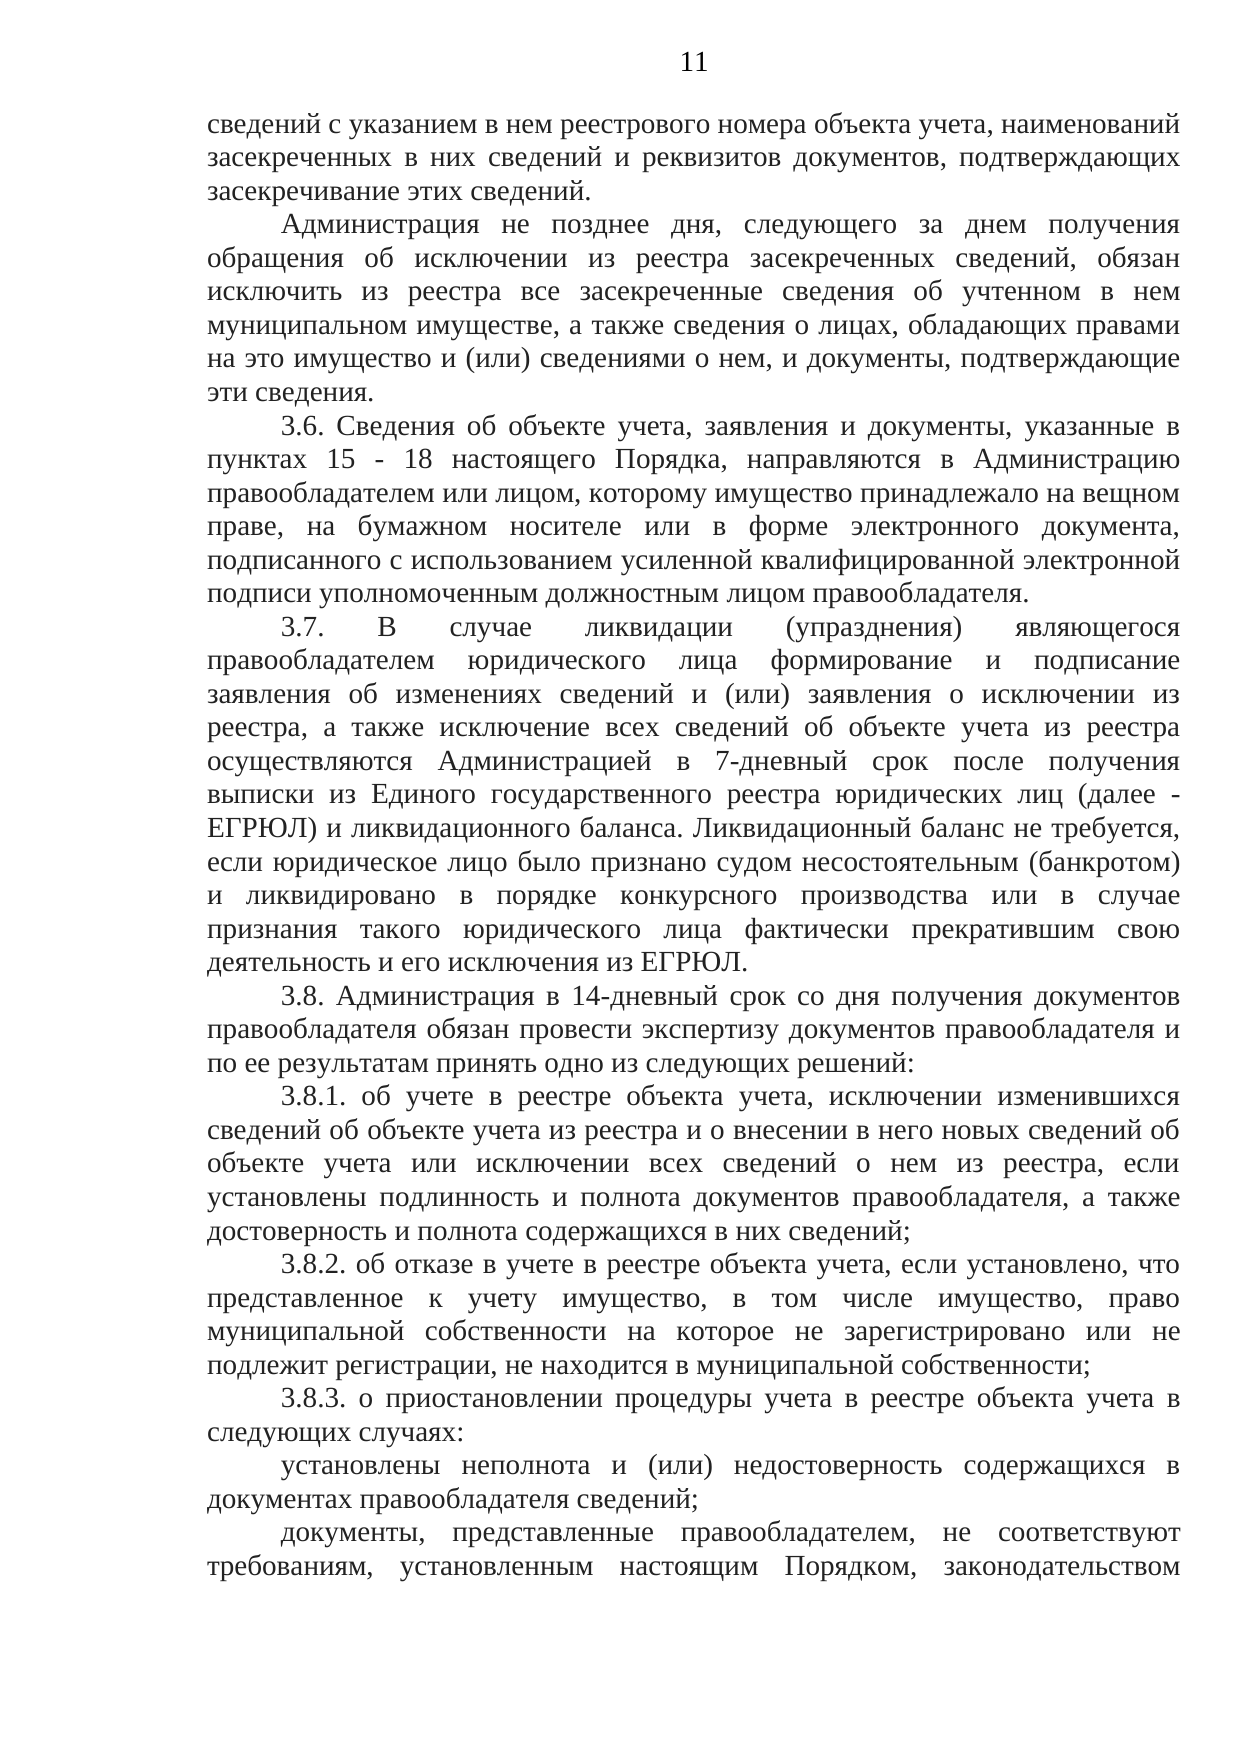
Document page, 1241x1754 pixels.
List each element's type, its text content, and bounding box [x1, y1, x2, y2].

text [207, 1514, 1181, 1582]
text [207, 106, 1181, 206]
text 3.8.3. о приостановлении процедуры учета в реестре объекта учета в следующих случаях: [207, 1380, 1181, 1447]
text установлены неполнота и (или) недостоверность содержащихся в документах правообладателя сведений; [207, 1447, 1181, 1514]
text 3.8.1. об учете в реестре объекта учета, исключении изменившихся сведений об объекте учета из реестра и о внесении в него новых сведений об объекте учета или исключении всех сведений о нем из реестра, если установлены подлинность и полнота документов правообладателя, а также достоверность и полнота содержащихся в них сведений; [207, 1078, 1181, 1246]
text 3.7. В случае ликвидации (упразднения) являющегося правообладателем юридического лица формирование и подписание заявления об изменениях сведений и (или) заявления о исключении из реестра, а также исключение всех сведений об объекте учета из реестра осуществляются Администрацией в 7-дневный срок после получения выписки из Единого государственного реестра юридических лиц (далее - ЕГРЮЛ) и ликвидационного баланса. Ликвидационный баланс не требуется, если юридическое лицо было признано судом несостоятельным (банкротом) и ликвидировано в порядке конкурсного производства или в случае признания такого юридического лица фактически прекратившим свою деятельность и его исключения из ЕГРЮЛ. [207, 609, 1181, 978]
text Администрация не позднее дня, следующего за днем получения обращения об исключении из реестра засекреченных сведений, обязан исключить из реестра все засекреченные сведения об учтенном в нем муниципальном имуществе, а также сведения о лицах, обладающих правами на это имущество и (или) сведениями о нем, и документы, подтверждающие эти сведения. [207, 206, 1181, 408]
text 3.8. Администрация в 14-дневный срок со дня получения документов правообладателя обязан провести экспертизу документов правообладателя и по ее результатам принять одно из следующих решений: [207, 978, 1181, 1078]
text 3.6. Сведения об объекте учета, заявления и документы, указанные в пунктах 15 - 18 настоящего Порядка, направляются в Администрацию правообладателем или лицом, которому имущество принадлежало на вещном праве, на бумажном носителе или в форме электронного документа, подписанного с использованием усиленной квалифицированной электронной подписи уполномоченным должностным лицом правообладателя. [207, 408, 1181, 609]
text 3.8.2. об отказе в учете в реестре объекта учета, если установлено, что представленное к учету имущество, в том числе имущество, право муниципальной собственности на которое не зарегистрировано или не подлежит регистрации, не находится в муниципальной собственности; [207, 1246, 1181, 1380]
